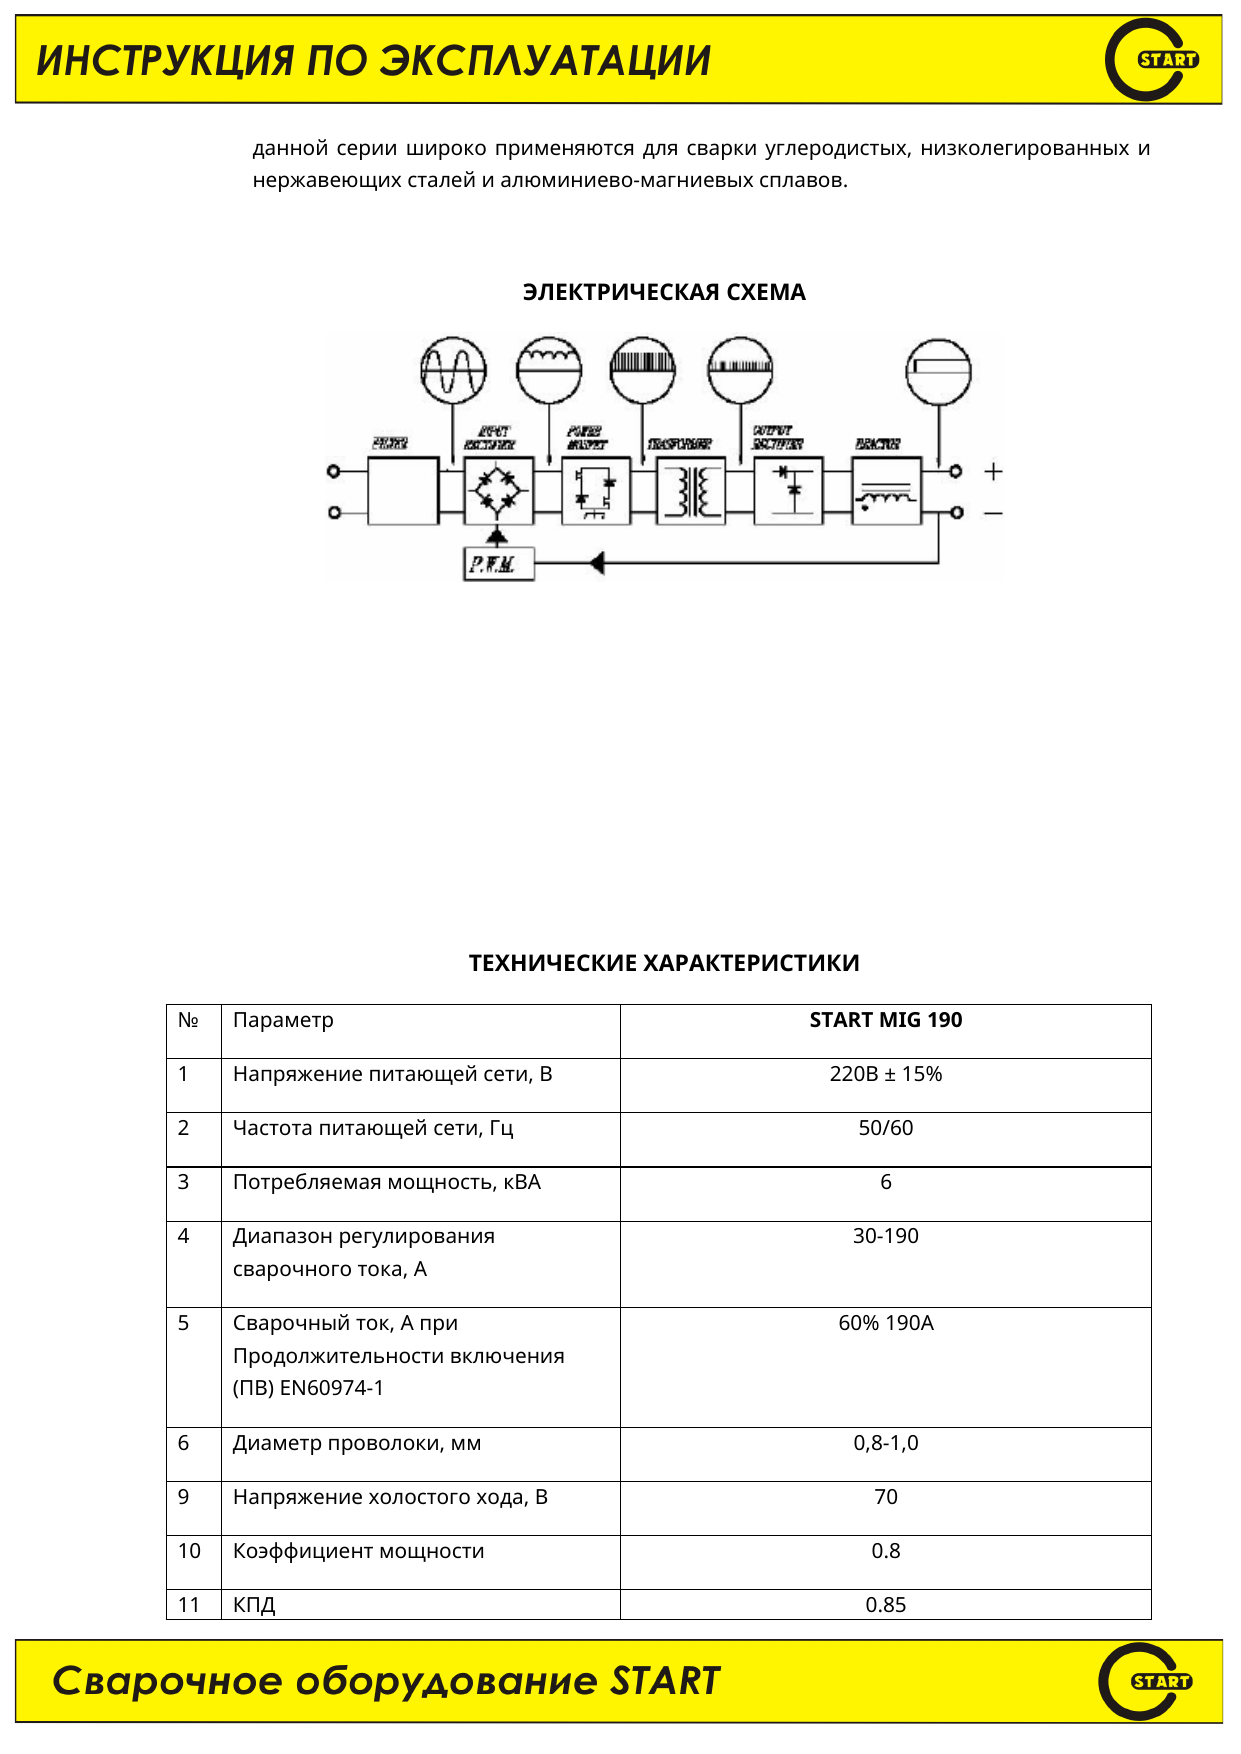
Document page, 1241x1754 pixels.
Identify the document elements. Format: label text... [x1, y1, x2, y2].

table_cell 3 [167, 1168, 221, 1221]
table_cell Напряжение питающей сети, В [222, 1059, 620, 1112]
table_cell 0.8 [621, 1536, 1151, 1589]
picture [14, 1639, 1224, 1724]
table_cell 60% 190A [621, 1308, 1151, 1427]
table_cell 5 [167, 1308, 221, 1427]
table_cell Потребляемая мощность, кВА [222, 1168, 620, 1221]
table_cell 4 [167, 1222, 221, 1307]
table_cell 6 [167, 1428, 221, 1481]
table_cell 220В ± 15% [621, 1059, 1151, 1112]
table_cell 11 [167, 1590, 221, 1619]
table_cell 70 [621, 1482, 1151, 1535]
table_cell Сварочный ток, А при Продолжительности включения (ПВ) EN60974-1 [222, 1308, 620, 1427]
table_header № [167, 1005, 221, 1058]
table_cell Диаметр проволоки, мм [222, 1428, 620, 1481]
table_cell Частота питающей сети, Гц [222, 1113, 620, 1166]
table_cell 1 [167, 1059, 221, 1112]
table_header START MIG 190 [621, 1005, 1151, 1058]
table_cell КПД [222, 1590, 620, 1619]
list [215, 133, 1152, 194]
table_header Параметр [222, 1005, 620, 1058]
table_cell 50/60 [621, 1113, 1151, 1166]
table_cell 2 [167, 1113, 221, 1166]
table_cell Напряжение холостого хода, В [222, 1482, 620, 1535]
table_cell 30-190 [621, 1222, 1151, 1307]
text ЭЛЕКТРИЧЕСКАЯ СХЕМА [177, 276, 1152, 307]
table_cell 9 [167, 1482, 221, 1535]
table_cell 6 [621, 1168, 1151, 1221]
table_cell 0,8-1,0 [621, 1428, 1151, 1481]
picture [14, 14, 1223, 105]
table_cell 0.85 [621, 1590, 1151, 1619]
table_cell Диапазон регулирования сварочного тока, А [222, 1222, 620, 1307]
table_cell 10 [167, 1536, 221, 1589]
text ТЕХНИЧЕСКИЕ ХАРАКТЕРИСТИКИ [177, 947, 1152, 978]
table_cell Коэффициент мощности [222, 1536, 620, 1589]
